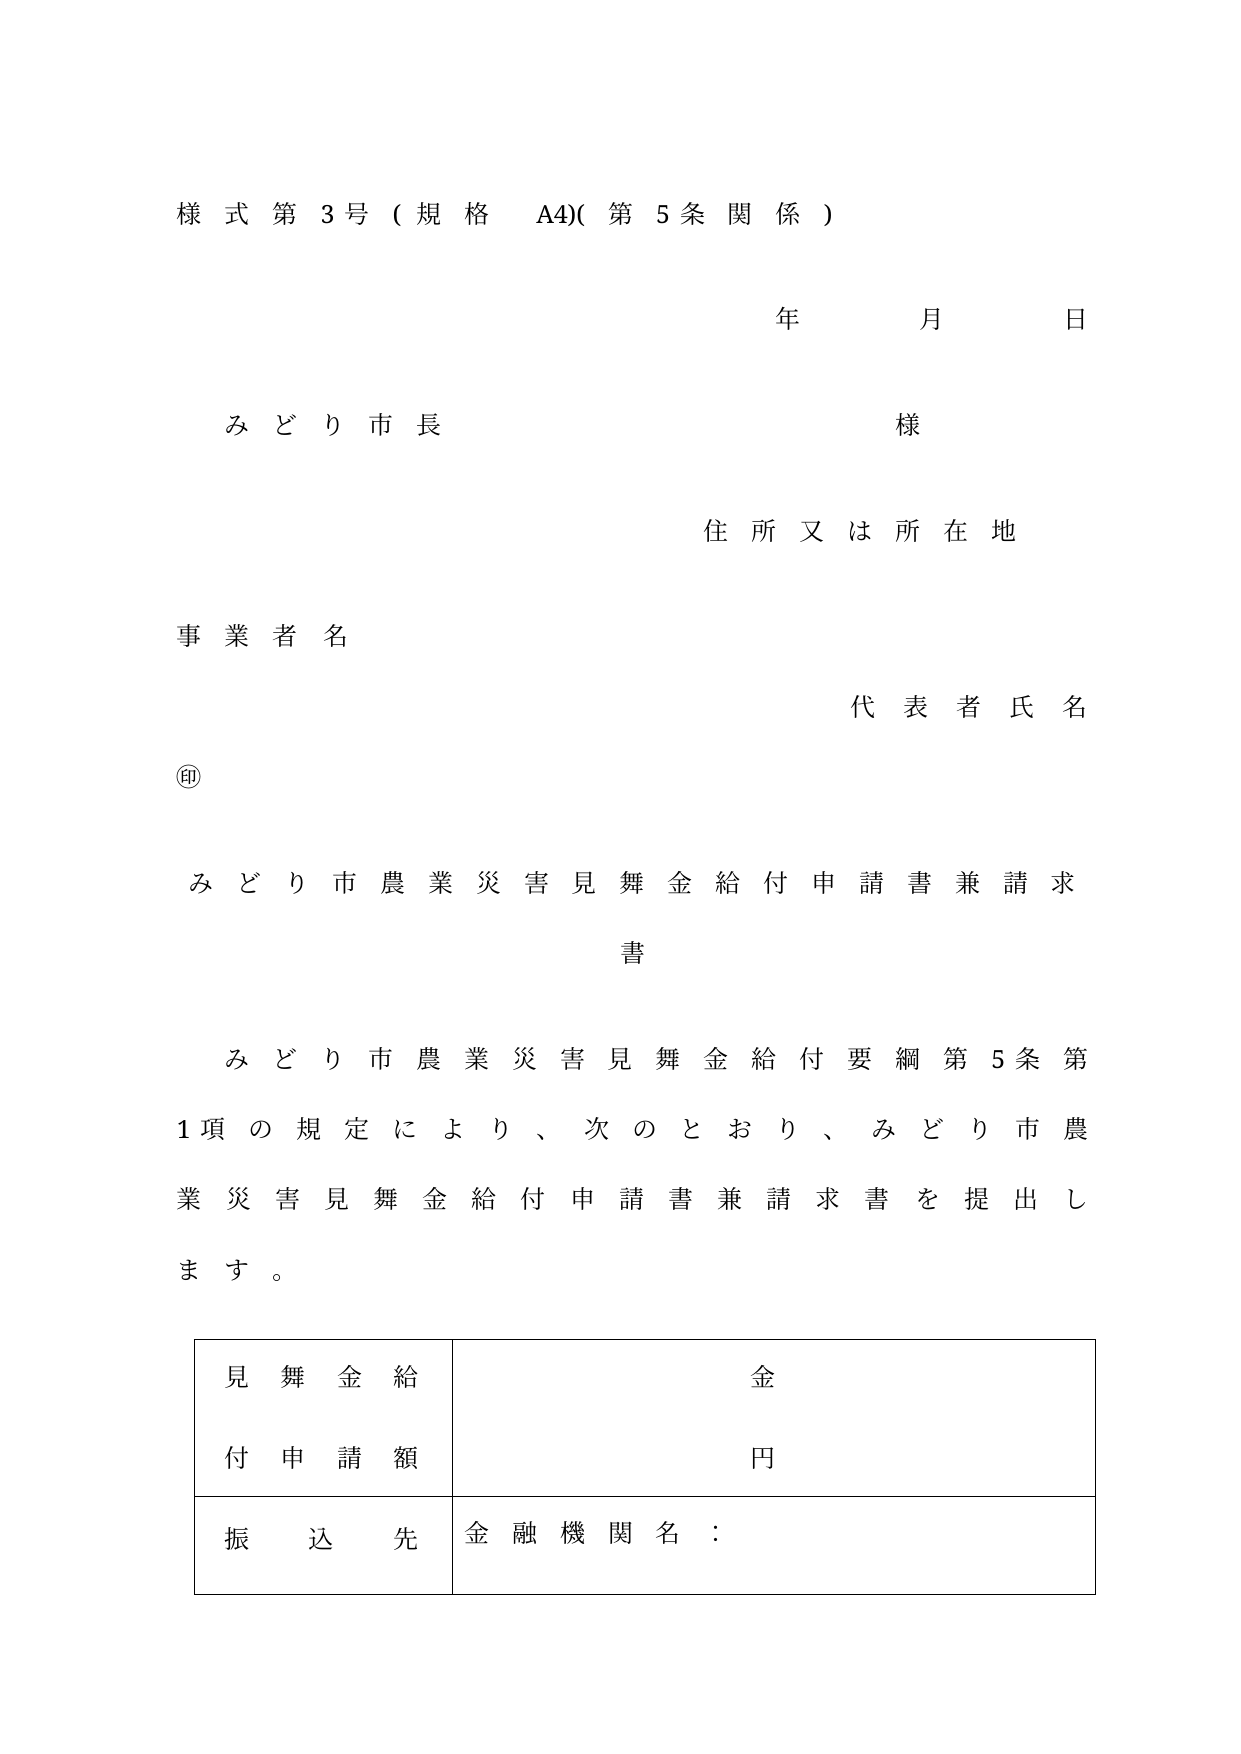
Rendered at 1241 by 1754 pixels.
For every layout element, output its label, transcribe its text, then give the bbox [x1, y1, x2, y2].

subtitle 様式第3号(規格 A4)(第5条関係) [177, 177, 1111, 248]
text 事業者名 [177, 564, 1111, 670]
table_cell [453, 1497, 1095, 1594]
text 代表者氏名 ㊞ [177, 670, 1111, 811]
text 住所又は所在地 [177, 494, 1111, 564]
table_cell 振込先 [195, 1497, 452, 1594]
table_header 見舞金給付申請額 [195, 1340, 452, 1496]
text みどり市長 様 [177, 388, 1111, 459]
text 年 月 日 [177, 283, 1111, 353]
table_header 金 円 [453, 1340, 1095, 1496]
text みどり市農業災害見舞金給付申請書兼請求書 [177, 846, 1111, 987]
text みどり市農業災害見舞金給付要綱第5条第1項の規定により、次のとおり、みどり市農業災害見舞金給付申請書兼請求書を提出します。 [177, 1022, 1111, 1304]
